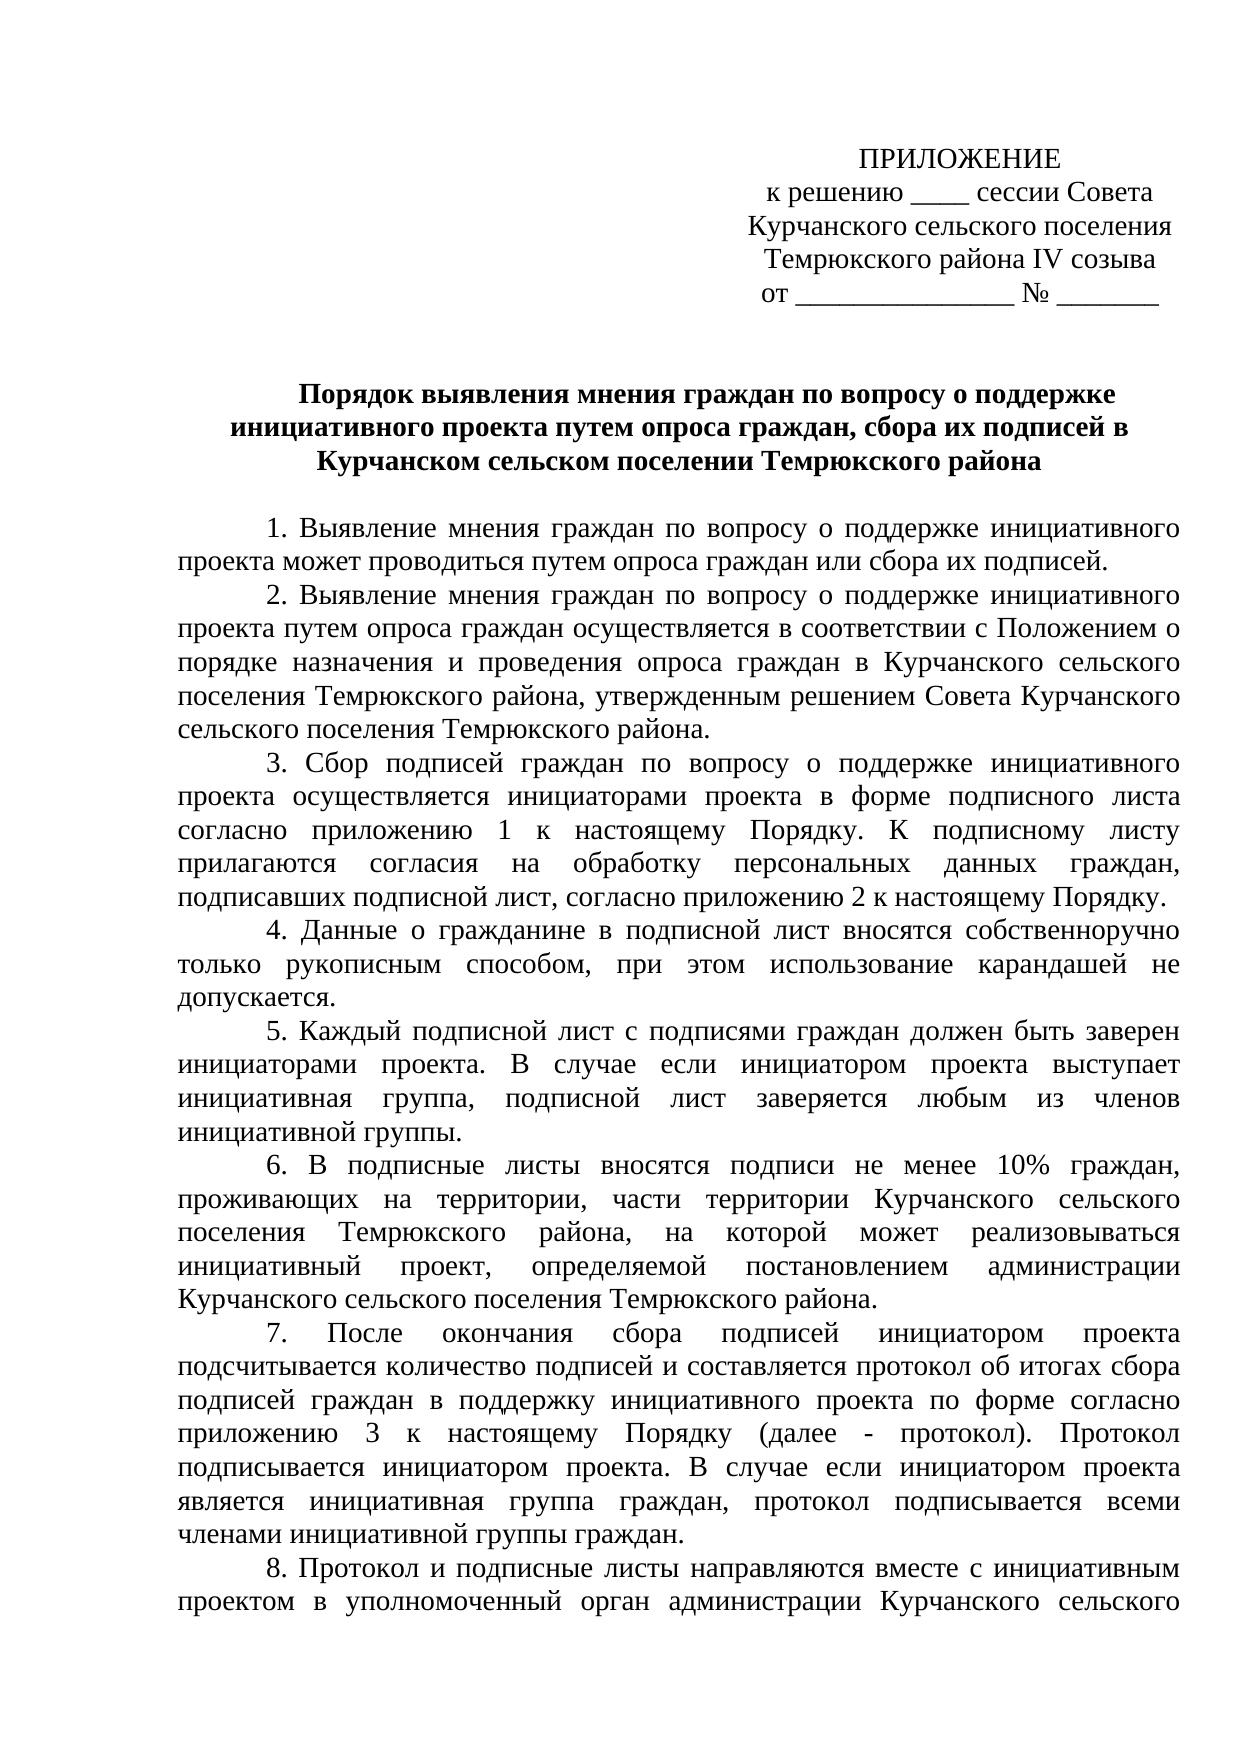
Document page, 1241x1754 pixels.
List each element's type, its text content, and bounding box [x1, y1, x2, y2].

text от _______________ № _______ [738, 275, 1181, 309]
text 5. Каждый подписной лист с подписями граждан должен быть заверен инициаторами проекта. В случае если инициатором проекта выступает инициативная группа, подписной лист заверяется любым из членов инициативной группы. [177, 1013, 1181, 1147]
text ПРИЛОЖЕНИЕ [738, 141, 1181, 174]
text 3. Сбор подписей граждан по вопросу о поддержке инициативного проекта осуществляется инициаторами проекта в форме подписного листа согласно приложению 1 к настоящему Порядку. К подписному листу прилагаются согласия на обработку персональных данных граждан, подписавших подписной лист, согласно приложению 2 к настоящему Порядку. [177, 745, 1181, 912]
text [177, 1550, 1181, 1617]
text 1. Выявление мнения граждан по вопросу о поддержке инициативного проекта может проводиться путем опроса граждан или сбора их подписей. [177, 510, 1181, 577]
text 4. Данные о гражданине в подписной лист вносятся собственноручно только рукописным способом, при этом использование карандашей не допускается. [177, 912, 1181, 1013]
text 6. В подписные листы вносятся подписи не менее 10% граждан, проживающих на территории, части территории Курчанского сельского поселения Темрюкского района, на которой может реализовываться инициативный проект, определяемой постановлением администрации Курчанского сельского поселения Темрюкского района. [177, 1147, 1181, 1315]
text 7. После окончания сбора подписей инициатором проекта подсчитывается количество подписей и составляется протокол об итогах сбора подписей граждан в поддержку инициативного проекта по форме согласно приложению 3 к настоящему Порядку (далее - протокол). Протокол подписывается инициатором проекта. В случае если инициатором проекта является инициативная группа граждан, протокол подписывается всеми членами инициативной группы граждан. [177, 1315, 1181, 1550]
text к решению ____ сессии Совета Курчанского сельского поселения Темрюкского района IV созыва [738, 174, 1181, 275]
text Порядок выявления мнения граждан по вопросу о поддержке инициативного проекта путем опроса граждан, сбора их подписей в Курчанском сельском поселении Темрюкского района [177, 376, 1181, 476]
text 2. Выявление мнения граждан по вопросу о поддержке инициативного проекта путем опроса граждан осуществляется в соответствии с Положением о порядке назначения и проведения опроса граждан в Курчанского сельского поселения Темрюкского района, утвержденным решением Совета Курчанского сельского поселения Темрюкского района. [177, 577, 1181, 745]
